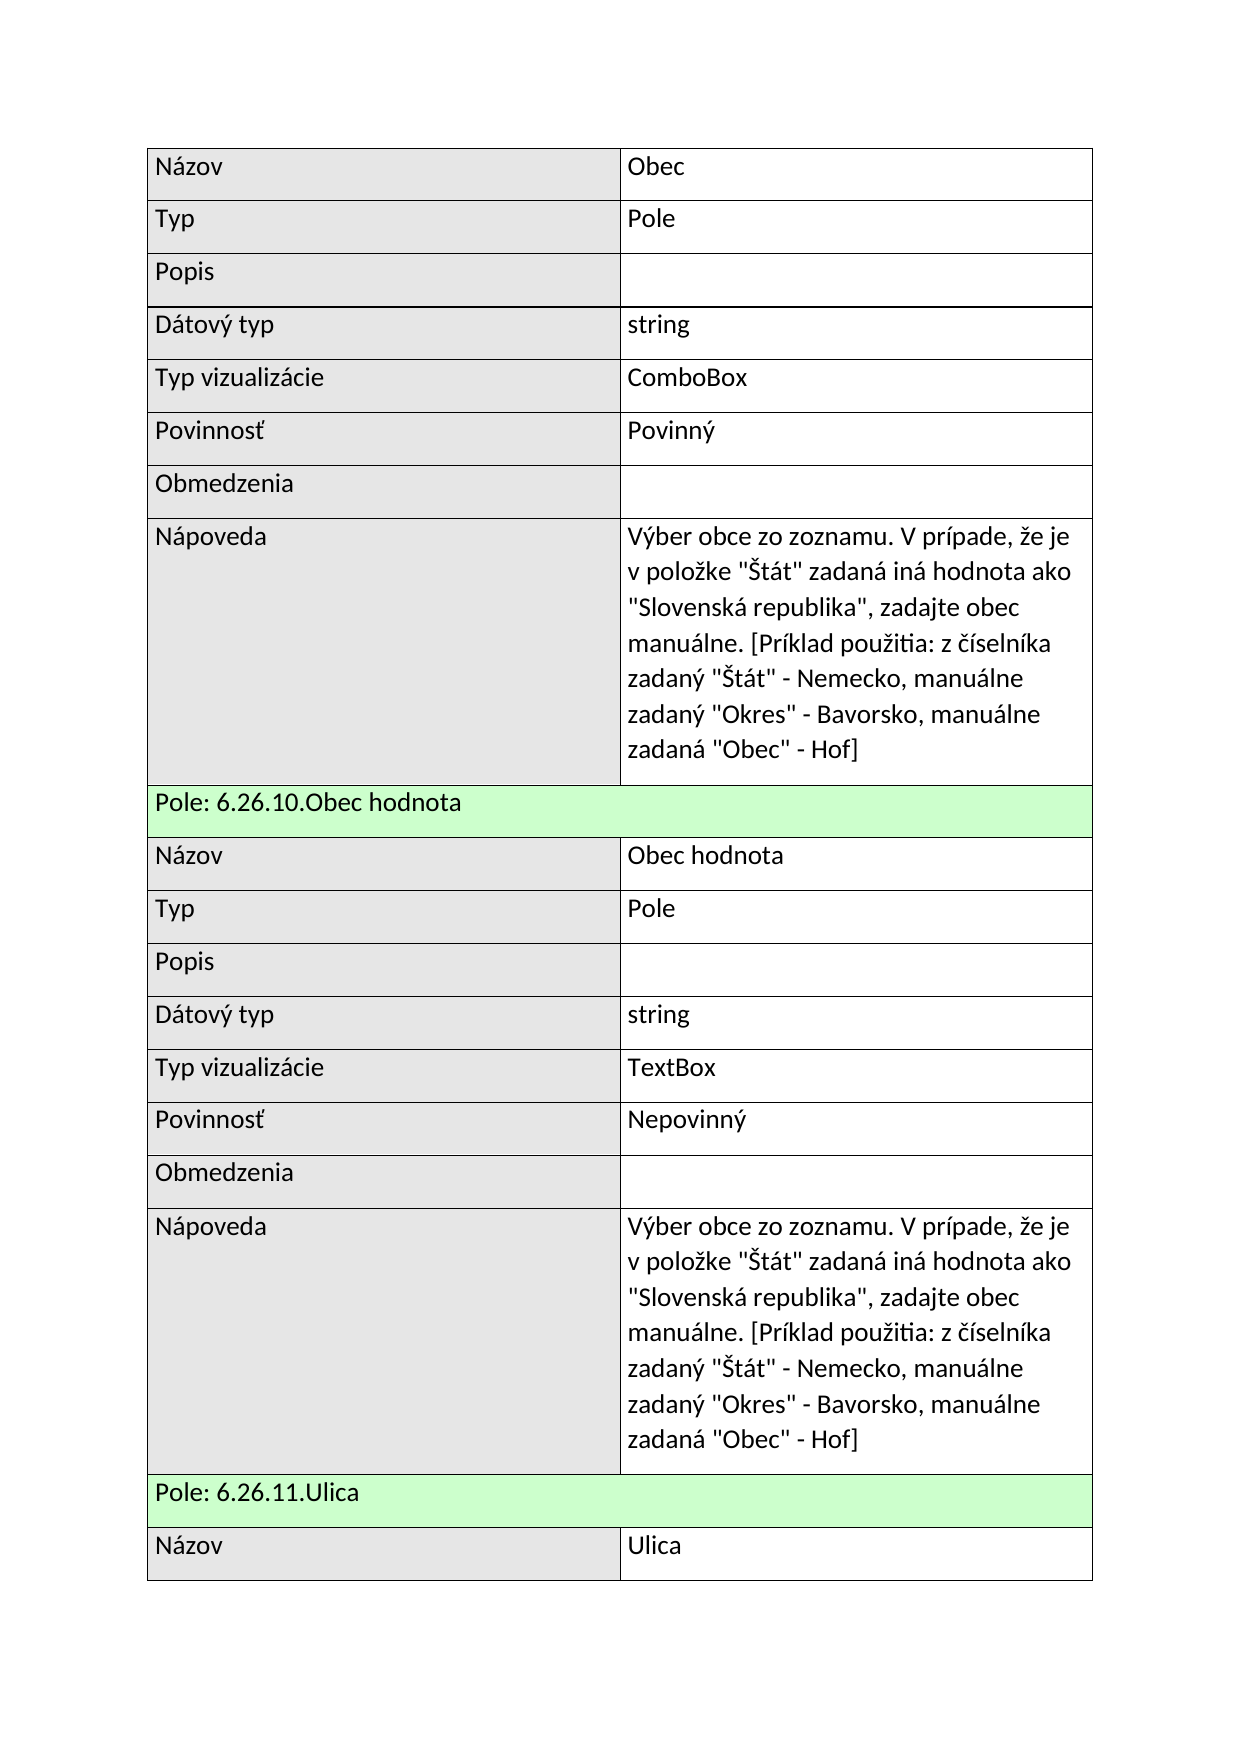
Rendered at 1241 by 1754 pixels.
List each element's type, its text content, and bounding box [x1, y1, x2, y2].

table_cell Dátový typ [148, 997, 620, 1049]
table_cell Typ vizualizácie [148, 360, 620, 412]
table_cell Pole: 6.26.11.Ulica [148, 1475, 1092, 1527]
table_cell Typ [148, 201, 620, 253]
table_cell Pole [621, 891, 1092, 943]
table_cell ComboBox [621, 360, 1092, 412]
table_cell Obec [621, 149, 1092, 200]
table_cell [621, 254, 1092, 306]
table_cell Typ vizualizácie [148, 1050, 620, 1102]
table_cell string [621, 997, 1092, 1049]
table_cell Popis [148, 944, 620, 996]
table_cell Obec hodnota [621, 838, 1092, 890]
table_cell Dátový typ [148, 308, 620, 359]
table_cell Nepovinný [621, 1103, 1092, 1154]
table_cell Názov [148, 149, 620, 200]
table_cell Ulica [621, 1528, 1092, 1580]
table_cell Typ [148, 891, 620, 943]
table_cell Názov [148, 1528, 620, 1580]
table_cell Pole: 6.26.10.Obec hodnota [148, 786, 1092, 837]
table_cell Pole [621, 201, 1092, 253]
table_cell TextBox [621, 1050, 1092, 1102]
table_cell [621, 944, 1092, 996]
table_cell string [621, 308, 1092, 359]
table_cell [621, 519, 1092, 784]
table_cell [621, 466, 1092, 518]
table_cell Nápoveda [148, 1209, 620, 1474]
table_cell Obmedzenia [148, 466, 620, 518]
table_cell Obmedzenia [148, 1156, 620, 1208]
table_cell Povinný [621, 413, 1092, 465]
table_cell Popis [148, 254, 620, 306]
table_cell Nápoveda [148, 519, 620, 784]
table_cell Povinnosť [148, 413, 620, 465]
table_cell [621, 1156, 1092, 1208]
table_cell Názov [148, 838, 620, 890]
table_cell Povinnosť [148, 1103, 620, 1154]
